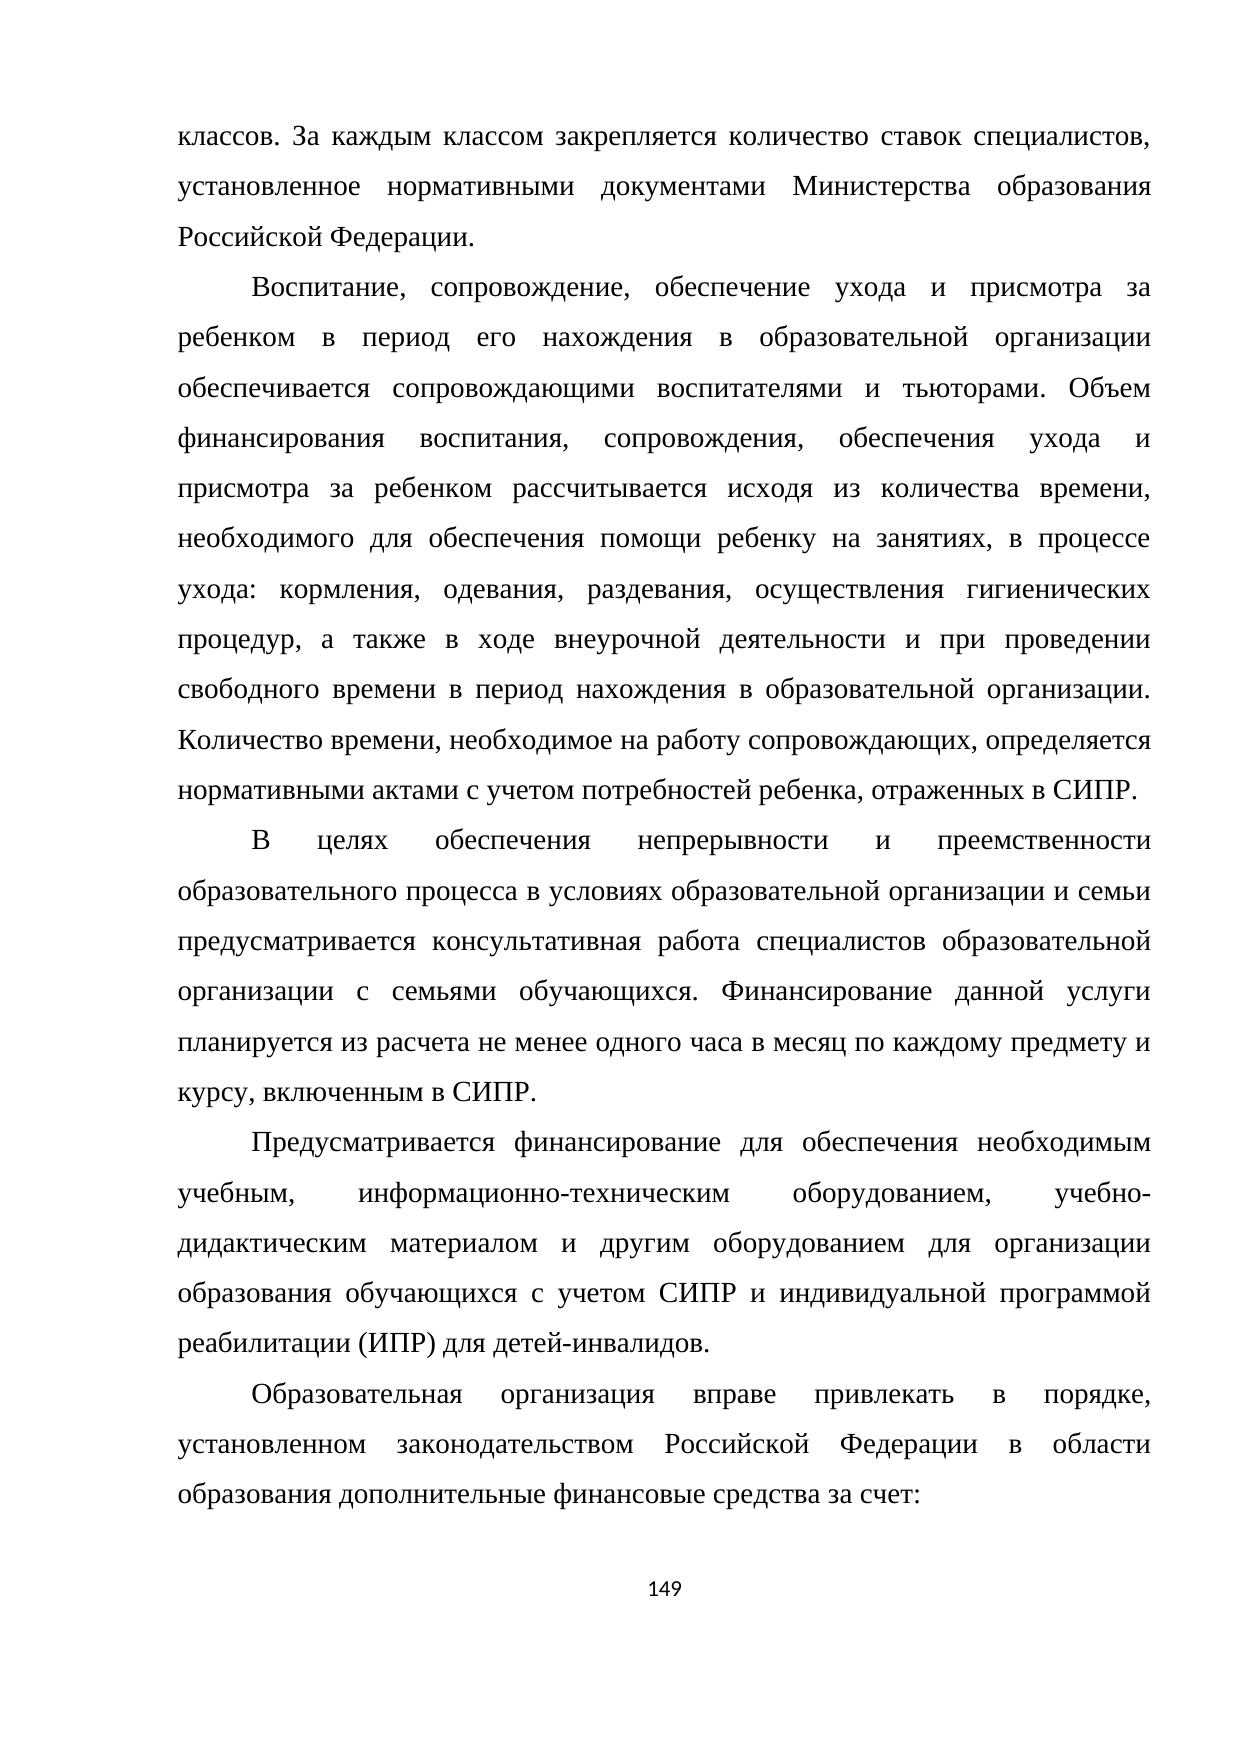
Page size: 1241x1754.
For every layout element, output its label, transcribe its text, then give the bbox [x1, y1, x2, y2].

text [177, 118, 1152, 252]
text В целях обеспечения непрерывности и преемственности образовательного процесса в условиях образовательной организации и семьи предусматривается консультативная работа специалистов образовательной организации с семьями обучающихся. Финансирование данной услуги планируется из расчета не менее одного часа в месяц по каждому предмету и курсу, включенным в СИПР. [177, 822, 1152, 1108]
text Образовательная организация вправе привлекать в порядке, установленном законодательством Российской Федерации в области образования дополнительные финансовые средства за счет: [177, 1376, 1152, 1510]
text Воспитание, сопровождение, обеспечение ухода и присмотра за ребенком в период его нахождения в образовательной организации обеспечивается сопровождающими воспитателями и тьюторами. Объем финансирования воспитания, сопровождения, обеспечения ухода и присмотра за ребенком рассчитывается исходя из количества времени, необходимого для обеспечения помощи ребенку на занятиях, в процессе ухода: кормления, одевания, раздевания, осуществления гигиенических процедур, а также в ходе внеурочной деятельности и при проведении свободного времени в период нахождения в образовательной организации. Количество времени, необходимое на работу сопровождающих, определяется нормативными актами с учетом потребностей ребенка, отраженных в СИПР. [177, 269, 1152, 806]
text Предусматривается финансирование для обеспечения необходимым учебным, информационно-техническим оборудованием, учебно-дидактическим материалом и другим оборудованием для организации образования обучающихся с учетом СИПР и индивидуальной программой реабилитации (ИПР) для детей-инвалидов. [177, 1124, 1152, 1359]
